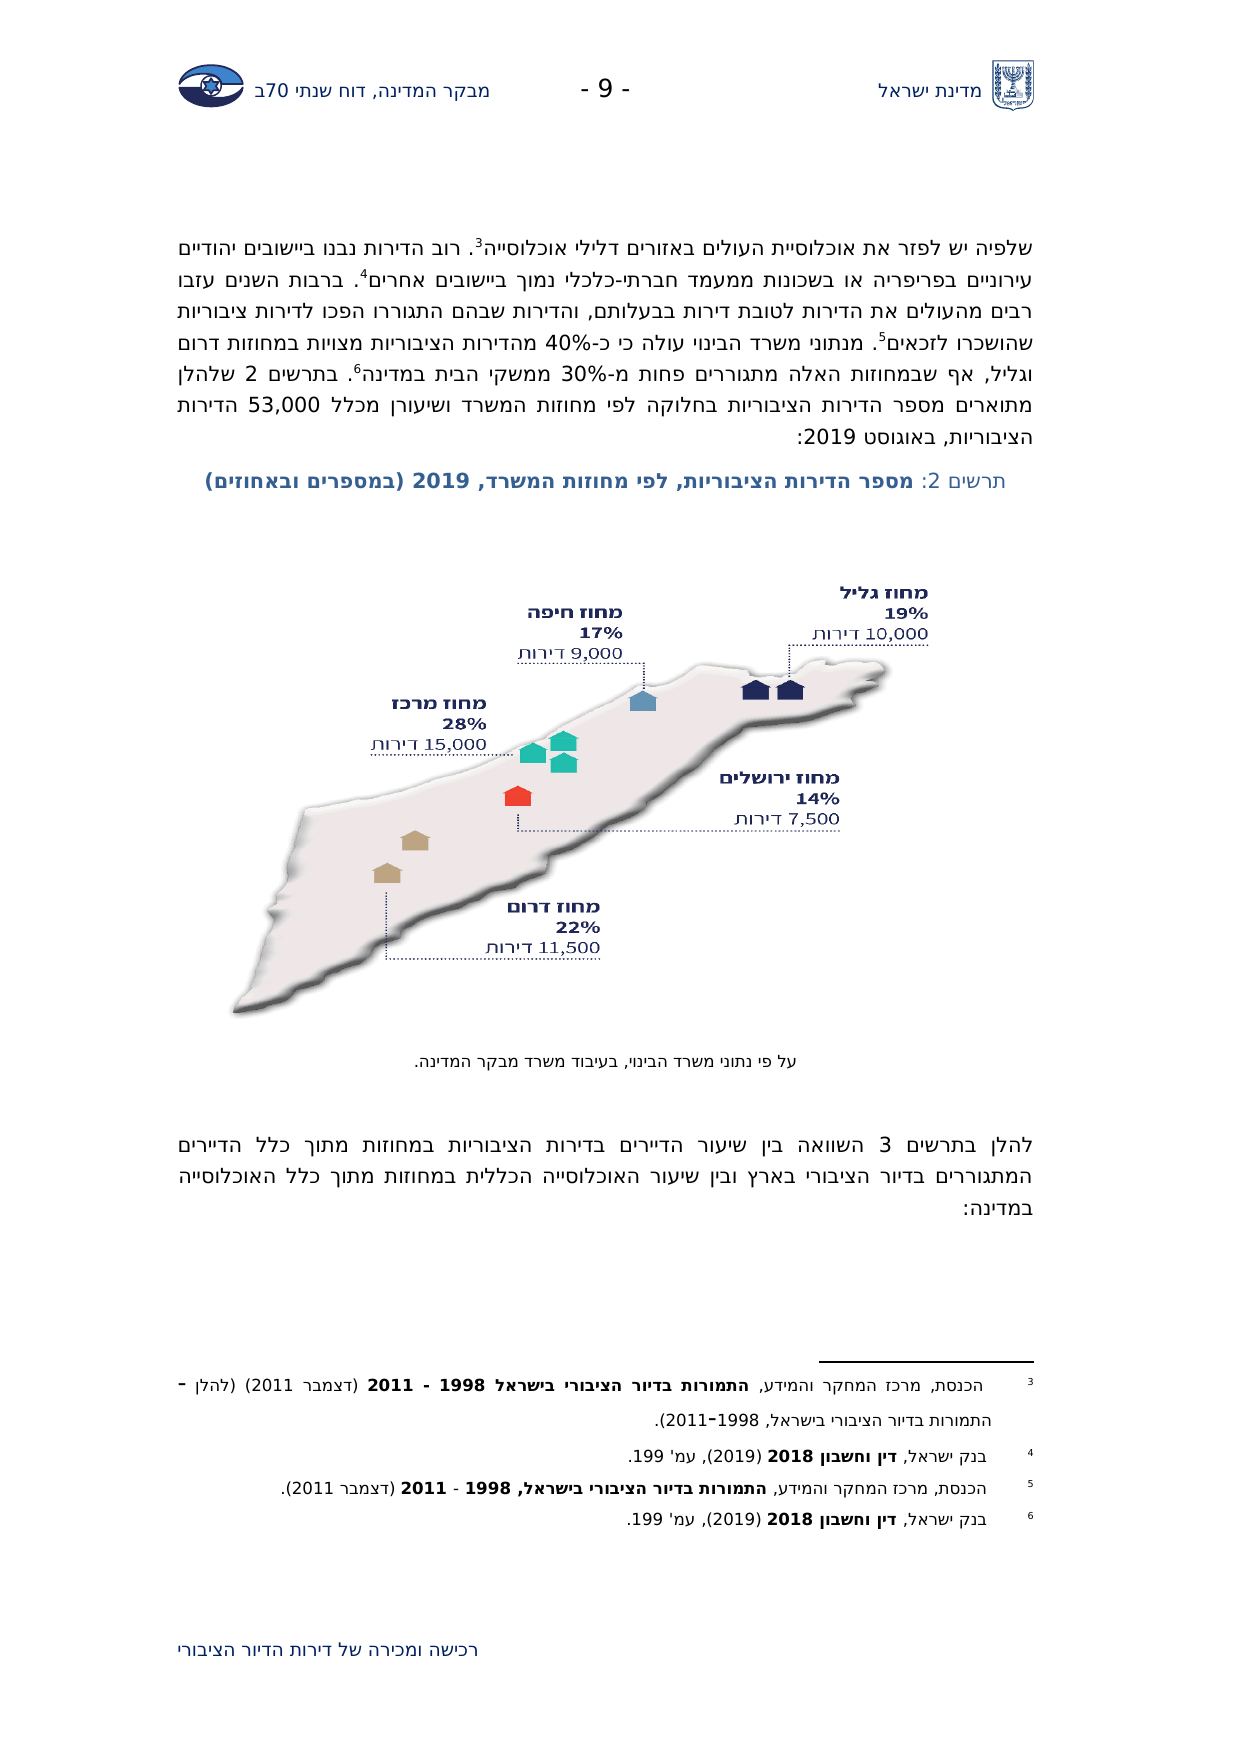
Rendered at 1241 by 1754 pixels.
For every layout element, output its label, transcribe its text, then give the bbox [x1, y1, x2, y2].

text תרשים 2: מספר הדירות הציבוריות, לפי מחוזות המשרד, 2019 (במספרים ובאחוזים) [177, 469, 1033, 493]
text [177, 236, 1033, 449]
picture [213, 521, 998, 1037]
text על פי נתוני משרד הבינוי, בעיבוד משרד מבקר המדינה. [177, 1052, 1033, 1072]
text להלן בתרשים 3 השוואה בין שיעור הדיירים בדירות הציבוריות במחוזות מתוך כלל הדיירים המתגוררים בדיור הציבורי בארץ ובין שיעור האוכלוסייה הכללית במחוזות מתוך כלל האוכלוסייה במדינה: [177, 1133, 1033, 1220]
